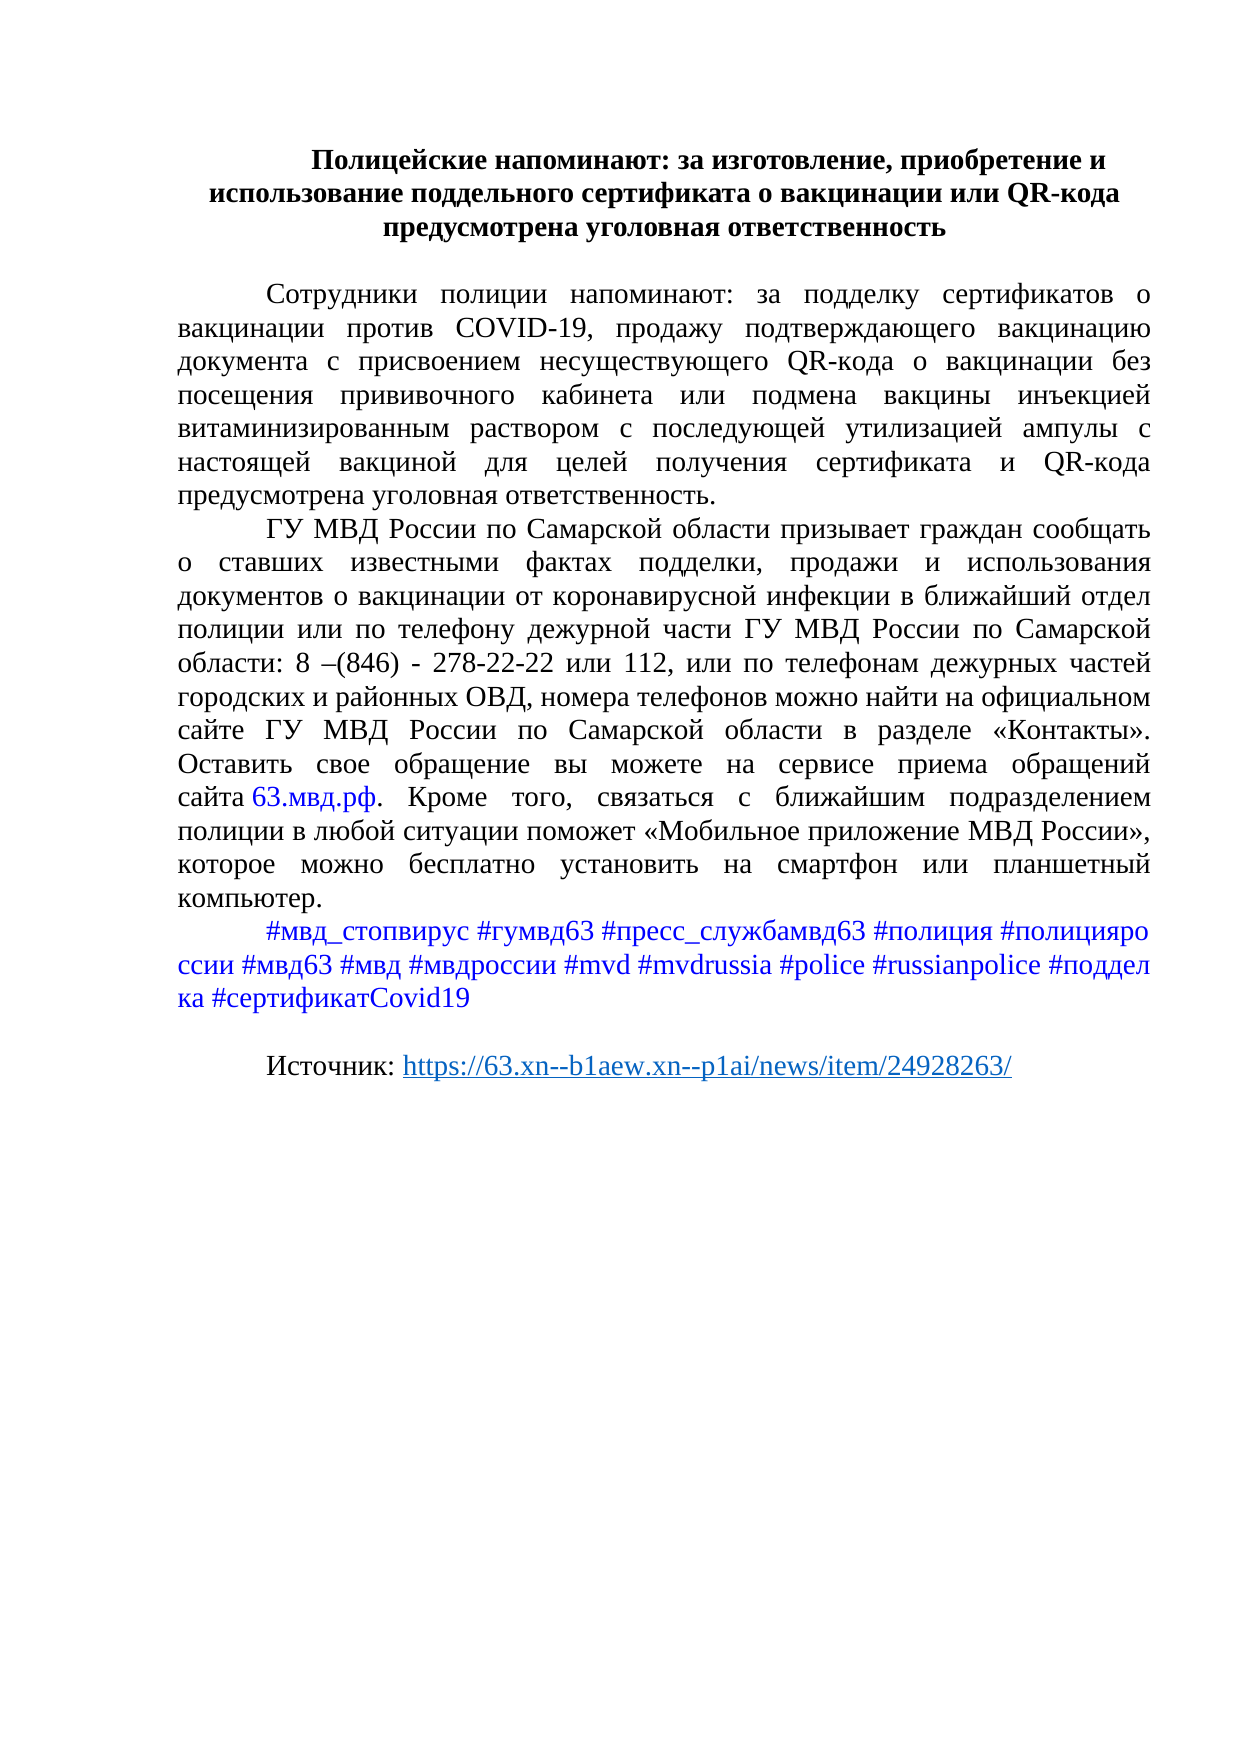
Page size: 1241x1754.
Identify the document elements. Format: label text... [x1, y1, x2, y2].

text #мвд_стопвирус #гумвд63 #пресс_службамвд63 #полиция #полицияроссии #мвд63 #мвд #мвдроссии #mvd #mvdrussia #police #russianpolice #подделка #сертификатCovid19 [177, 913, 1152, 1014]
text ГУ МВД России по Самарской области призывает граждан сообщать о ставших известными фактах подделки, продажи и использования документов о вакцинации от коронавирусной инфекции в ближайший отдел полиции или по телефону дежурной части ГУ МВД России по Самарской области: 8 –(846) - 278-22-22 или 112, или по телефонам дежурных частей городских и районных ОВД, номера телефонов можно найти на официальном сайте ГУ МВД России по Самарской области в разделе «Контакты». Оставить свое обращение вы можете на сервисе приема обращений сайта 63.мвд.рф. Кроме того, связаться с ближайшим подразделением полиции в любой ситуации поможет «Мобильное приложение МВД России», которое можно бесплатно установить на смартфон или планшетный компьютер. [177, 511, 1152, 913]
text Сотрудники полиции напоминают: за подделку сертификатов о вакцинации против COVID-19, продажу подтверждающего вакцинацию документа с присвоением несуществующего QR-кода о вакцинации без посещения прививочного кабинета или подмена вакцины инъекцией витаминизированным раствором с последующей утилизацией ампулы с настоящей вакциной для целей получения сертификата и QR-кода предусмотрена уголовная ответственность. [177, 276, 1152, 511]
text Полицейские напоминают: за изготовление, приобретение и использование поддельного сертификата о вакцинации или QR-кода предусмотрена уголовная ответственность [177, 142, 1152, 243]
text Источник: https://63.xn--b1aew.xn--p1ai/news/item/24928263/ [177, 1048, 1152, 1081]
